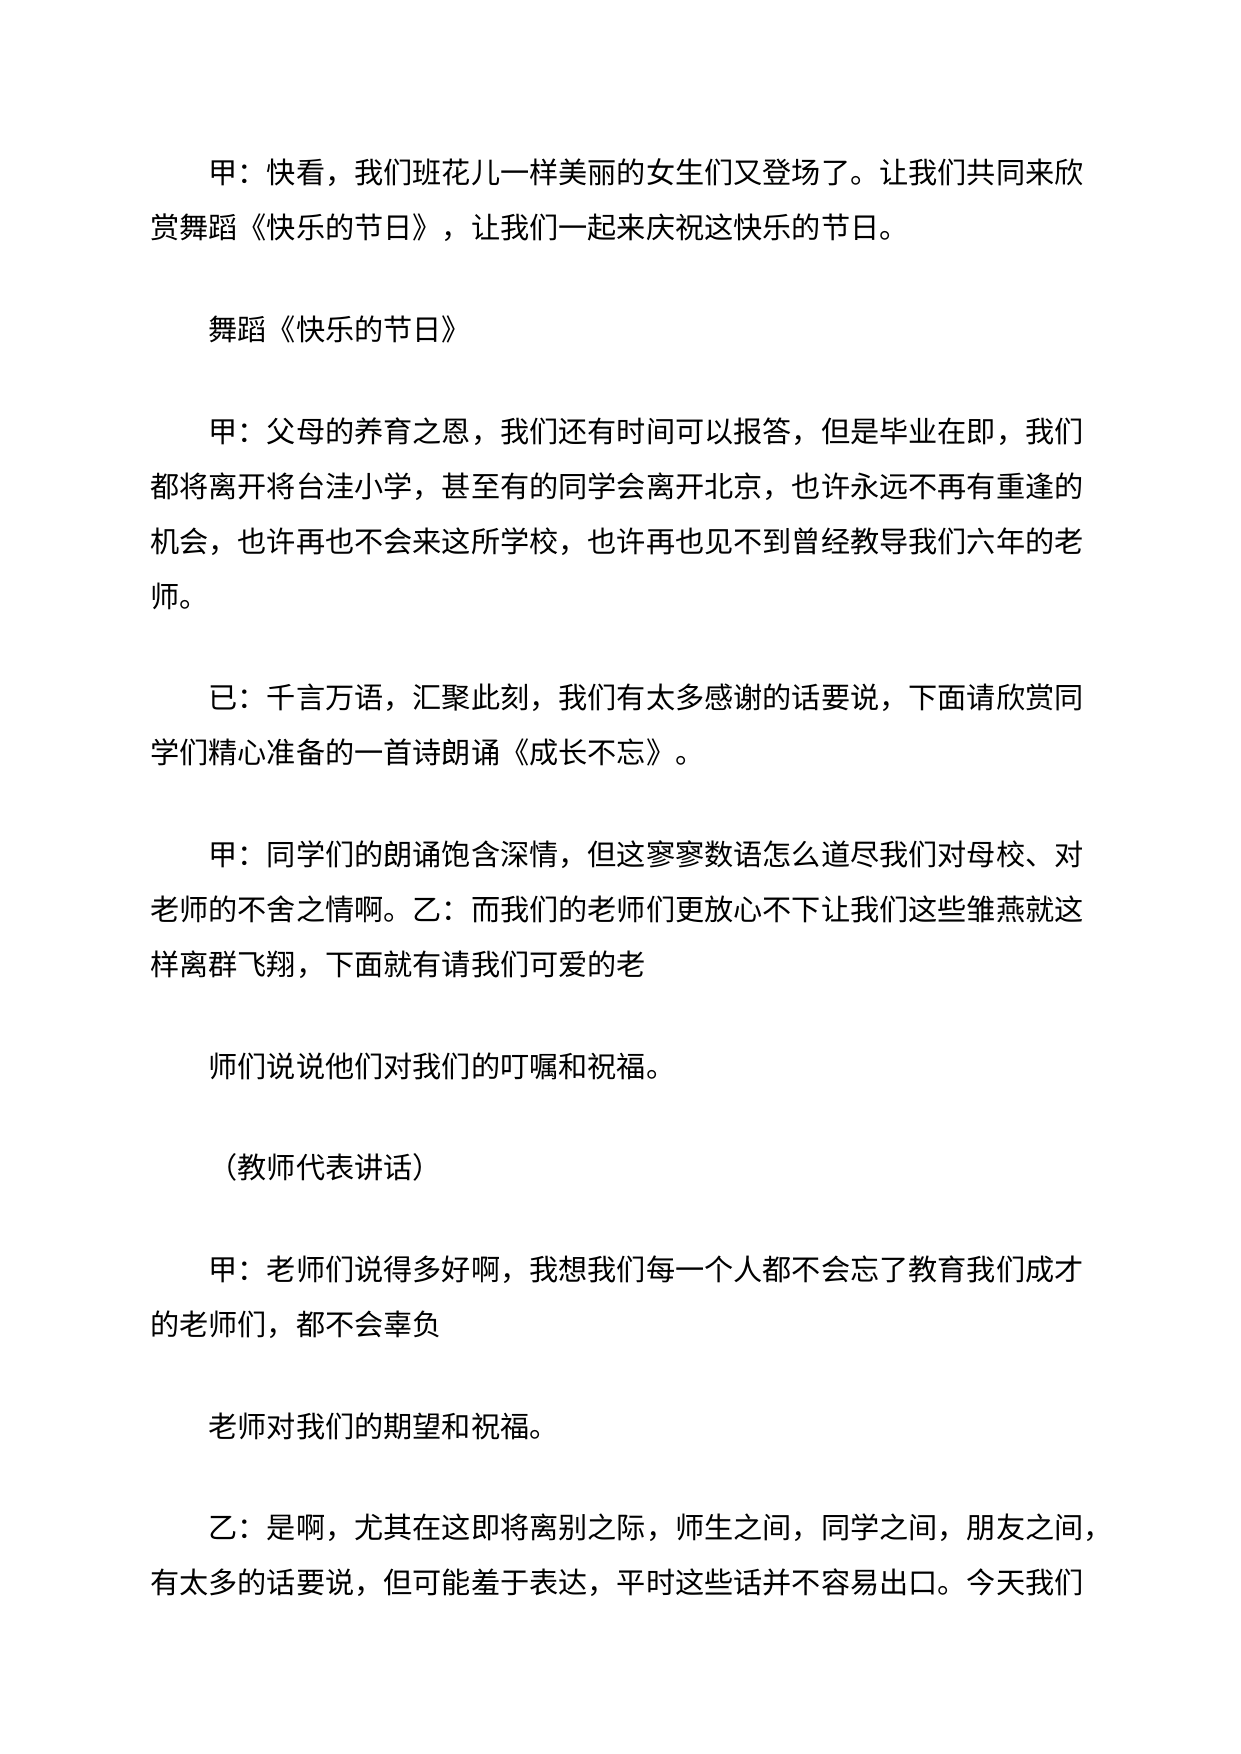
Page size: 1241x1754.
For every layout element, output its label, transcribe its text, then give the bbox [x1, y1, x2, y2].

text 已：千言万语，汇聚此刻，我们有太多感谢的话要说，下面请欣赏同学们精心准备的一首诗朗诵《成长不忘》。 [150, 675, 1090, 772]
text 甲：快看，我们班花儿一样美丽的女生们又登场了。让我们共同来欣赏舞蹈《快乐的节日》，让我们一起来庆祝这快乐的节日。 [150, 150, 1090, 247]
text 师们说说他们对我们的叮嘱和祝福。 [150, 1043, 1090, 1085]
text 甲：老师们说得多好啊，我想我们每一个人都不会忘了教育我们成才的老师们，都不会辜负 [150, 1247, 1090, 1344]
text 甲：父母的养育之恩，我们还有时间可以报答，但是毕业在即，我们都将离开将台洼小学，甚至有的同学会离开北京，也许永远不再有重逢的机会，也许再也不会来这所学校，也许再也见不到曾经教导我们六年的老师。 [150, 408, 1090, 615]
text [150, 1505, 1090, 1602]
text 舞蹈《快乐的节日》 [150, 307, 1090, 349]
text （教师代表讲话） [150, 1145, 1090, 1187]
text 老师对我们的期望和祝福。 [150, 1403, 1090, 1446]
text 甲：同学们的朗诵饱含深情，但这寥寥数语怎么道尽我们对母校、对老师的不舍之情啊。乙：而我们的老师们更放心不下让我们这些雏燕就这样离群飞翔，下面就有请我们可爱的老 [150, 832, 1090, 984]
